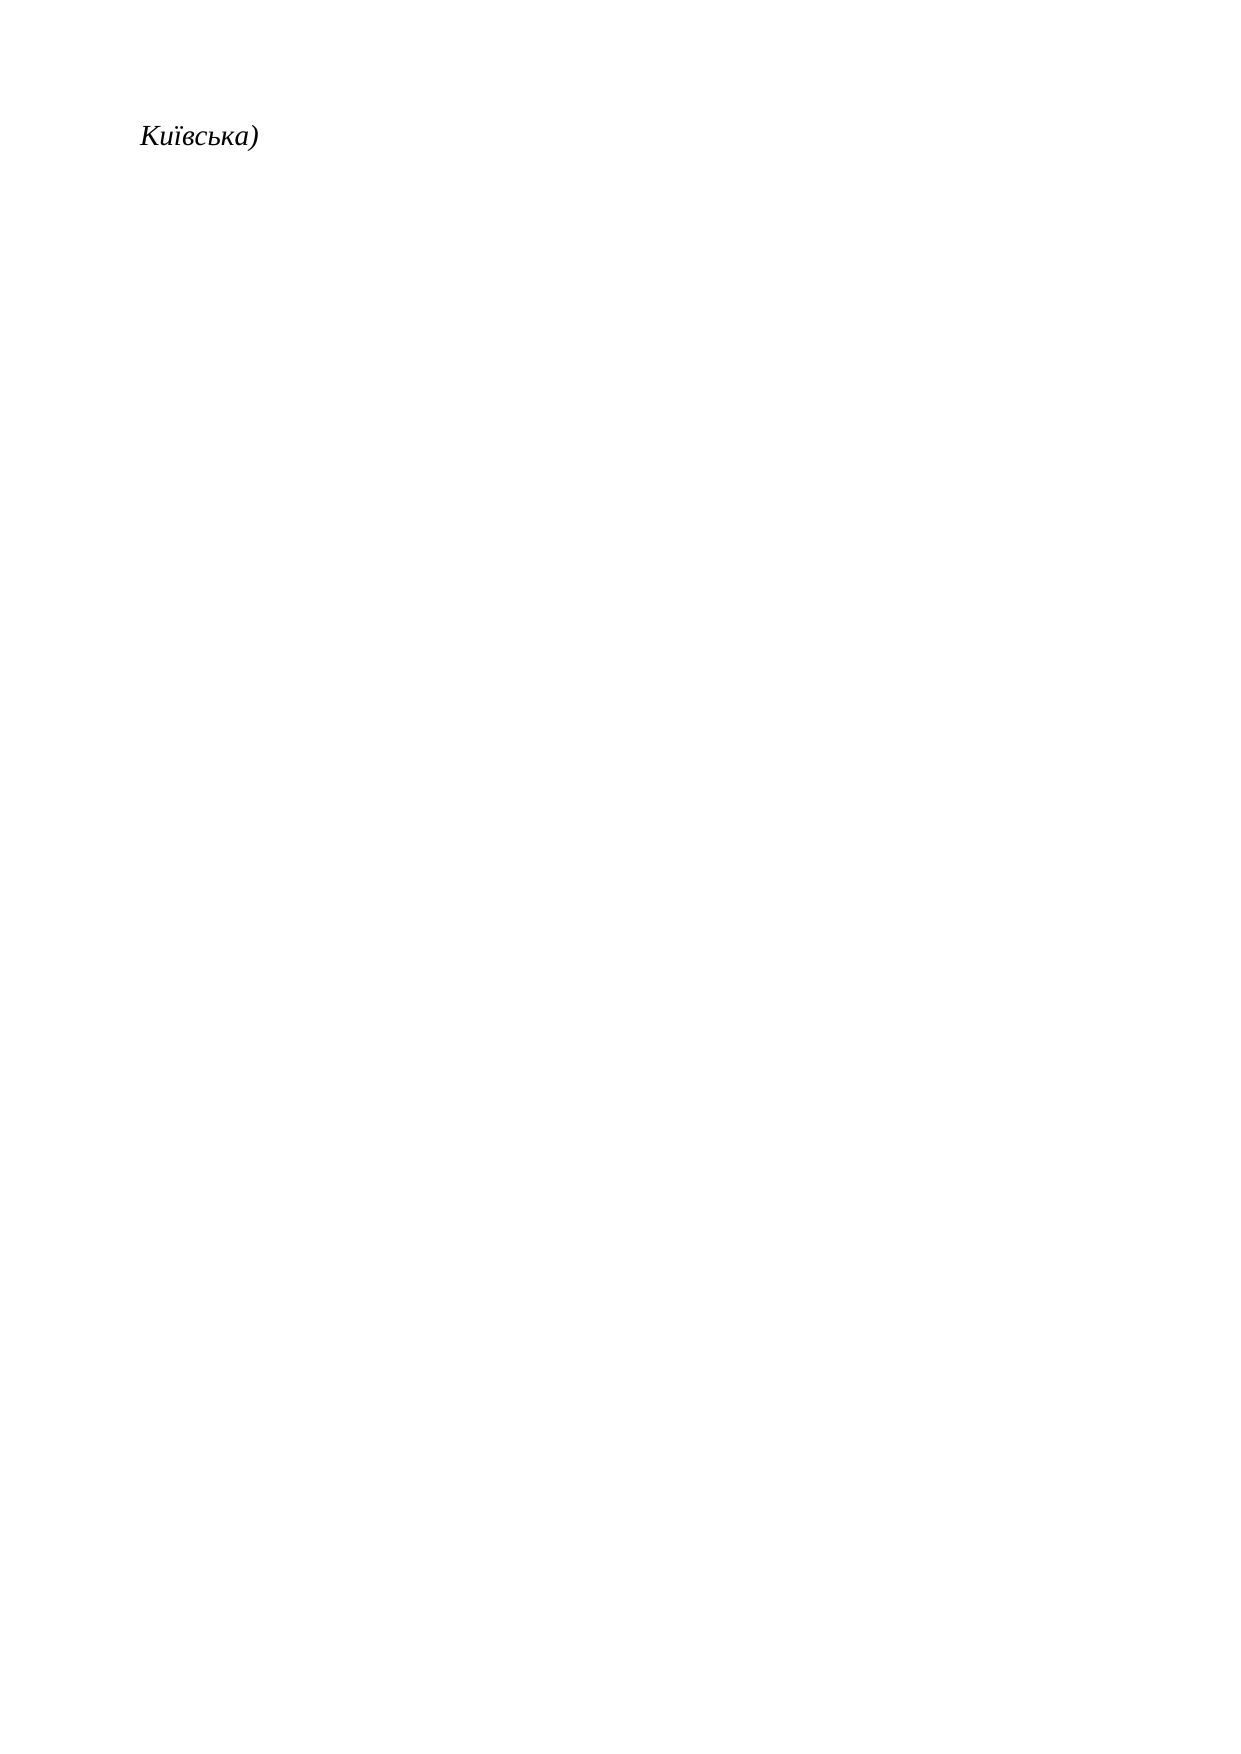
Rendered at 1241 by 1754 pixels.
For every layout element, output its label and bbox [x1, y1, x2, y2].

list [140, 118, 1123, 152]
